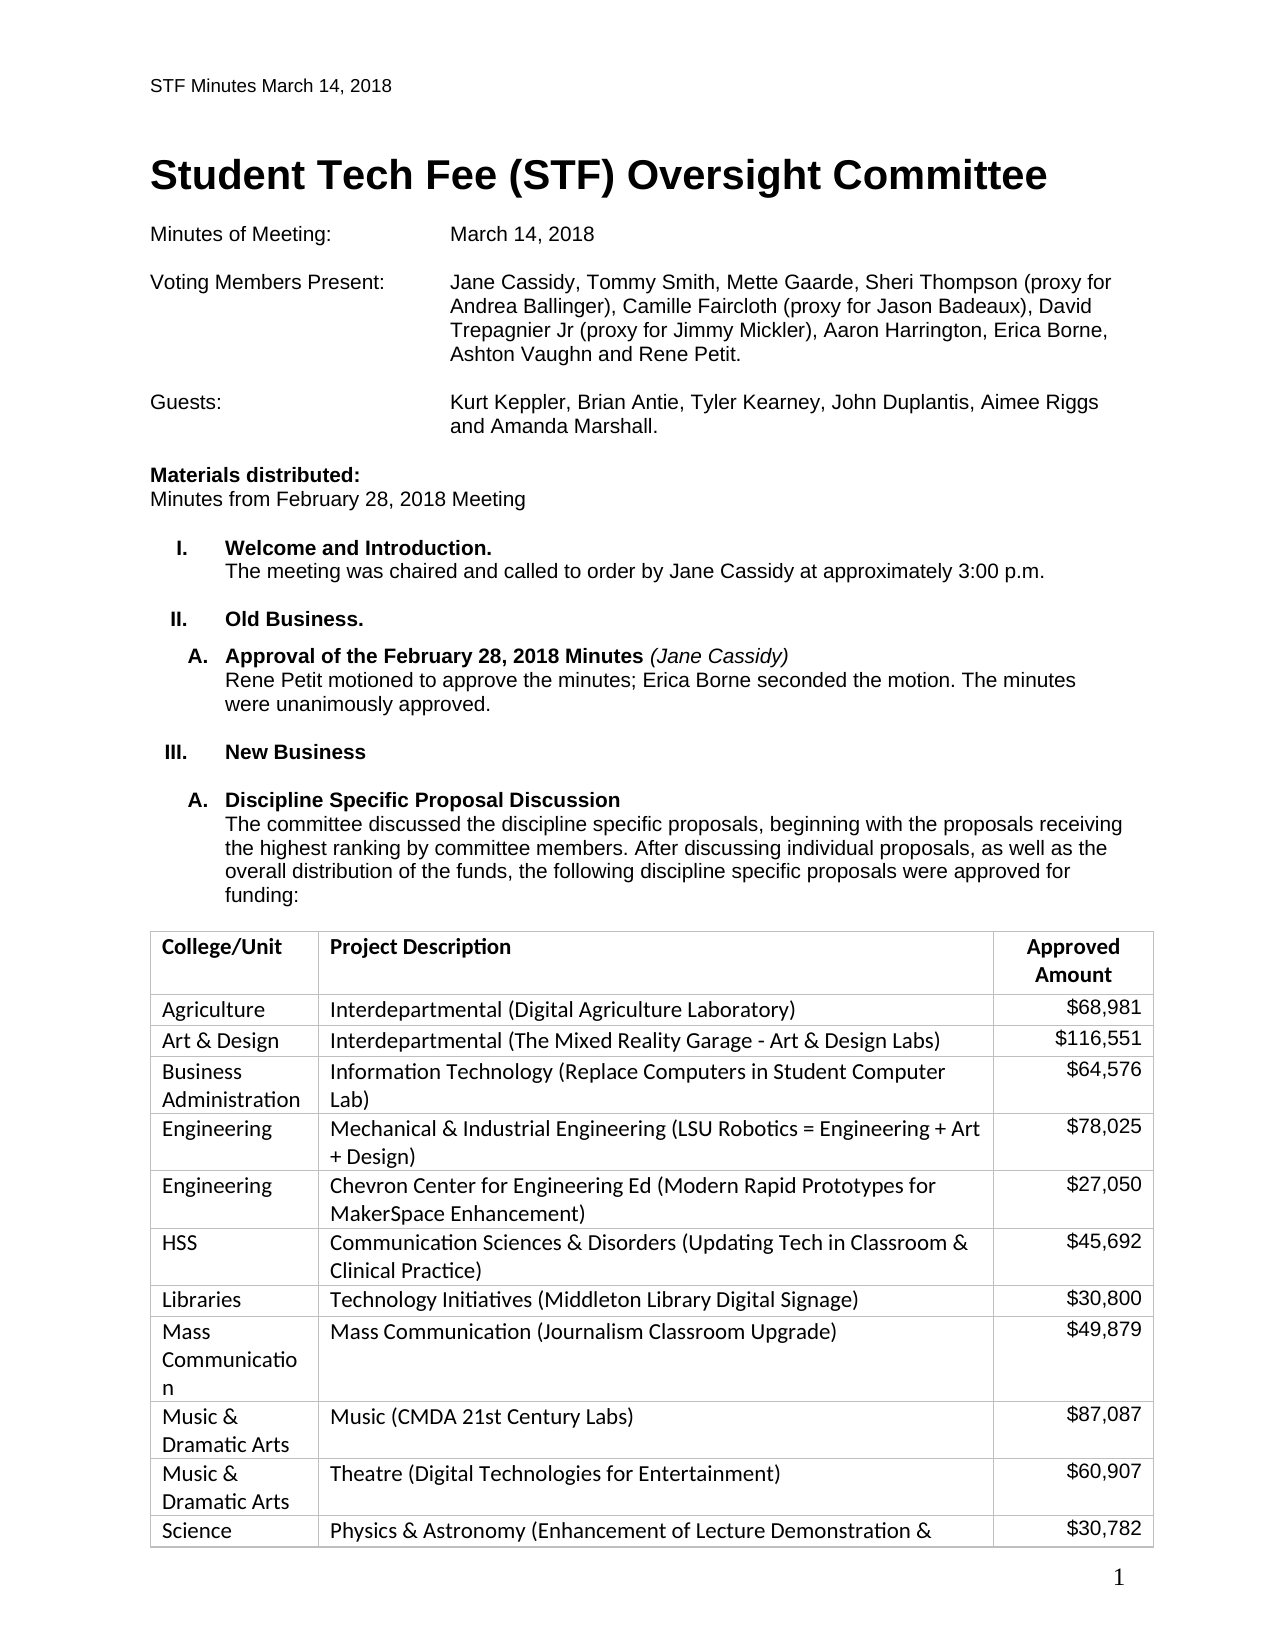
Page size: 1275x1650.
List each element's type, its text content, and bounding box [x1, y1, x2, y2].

table_cell Music (CMDA 21st Century Labs) [319, 1402, 993, 1458]
table_cell Mass Communication [151, 1317, 318, 1401]
table_cell Mechanical & Industrial Engineering (LSU Robotics = Engineering + Art + Design) [319, 1114, 993, 1170]
table_cell Chevron Center for Engineering Ed (Modern Rapid Prototypes for MakerSpace Enhancement) [319, 1171, 993, 1227]
table_cell Music & Dramatic Arts [151, 1459, 318, 1515]
table_cell $78,025 [994, 1114, 1153, 1170]
text Guests: Kurt Keppler, Brian Antie, Tyler Kearney, John Duplantis, Aimee Riggs and Amanda Marshall. [150, 389, 1125, 437]
table_cell Communication Sciences & Disorders (Updating Tech in Classroom & Clinical Practice) [319, 1229, 993, 1284]
table_cell Music & Dramatic Arts [151, 1402, 318, 1458]
table_cell Interdepartmental (Digital Agriculture Laboratory) [319, 995, 993, 1025]
list Old Business. [187, 607, 1125, 631]
table_cell Art & Design [151, 1026, 318, 1056]
table_cell Technology Initiatives (Middleton Library Digital Signage) [319, 1286, 993, 1316]
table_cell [319, 1516, 993, 1546]
list New Business [187, 739, 1125, 763]
text The meeting was chaired and called to order by Jane Cassidy at approximately 3:00 p.m. [225, 559, 1125, 583]
table_header Project Description [319, 932, 993, 994]
text Minutes from February 28, 2018 Meeting [150, 486, 1125, 510]
table_cell $30,782 [994, 1516, 1153, 1546]
table_cell Interdepartmental (The Mixed Reality Garage - Art & Design Labs) [319, 1026, 993, 1056]
table_cell $27,050 [994, 1171, 1153, 1227]
list The committee discussed the discipline specific proposals, beginning with the proposals receiving the highest ranking by committee members. After discussing individual proposals, as well as the overall distribution of the funds, the following discipline specific proposals were approved for funding: [225, 811, 1125, 907]
list Approval of the February 28, 2018 Minutes (Jane Cassidy) [187, 644, 1125, 668]
text A. Discipline Specific Proposal Discussion [187, 787, 1125, 811]
text Rene Petit motioned to approve the minutes; Erica Borne seconded the motion. The minutes were unanimously approved. [225, 668, 1125, 716]
table_cell $45,692 [994, 1229, 1153, 1284]
table_cell Libraries [151, 1286, 318, 1316]
table_header College/Unit [151, 932, 318, 994]
table_cell Mass Communication (Journalism Classroom Upgrade) [319, 1317, 993, 1401]
list Welcome and Introduction. [187, 535, 1125, 559]
table_cell Business Administration [151, 1057, 318, 1113]
table_cell Information Technology (Replace Computers in Student Computer Lab) [319, 1057, 993, 1113]
table_cell $64,576 [994, 1057, 1153, 1113]
table_cell Science [151, 1516, 318, 1546]
text Voting Members Present: Jane Cassidy, Tommy Smith, Mette Gaarde, Sheri Thompson (proxy for Andrea Ballinger), Camille Faircloth (proxy for Jason Badeaux), David Trepagnier Jr (proxy for Jimmy Mickler), Aaron Harrington, Erica Borne, Ashton Vaughn and Rene Petit. [150, 270, 1125, 366]
text Student Tech Fee (STF) Oversight Committee [150, 150, 1125, 198]
table_header Approved Amount [994, 932, 1153, 994]
table_cell $30,800 [994, 1286, 1153, 1316]
table_cell Engineering [151, 1114, 318, 1170]
text Materials distributed: [150, 462, 1125, 486]
table_cell Agriculture [151, 995, 318, 1025]
text Minutes of Meeting: March 14, 2018 [150, 222, 1125, 246]
table_cell Theatre (Digital Technologies for Entertainment) [319, 1459, 993, 1515]
table_cell $116,551 [994, 1026, 1153, 1056]
table_cell $49,879 [994, 1317, 1153, 1401]
table_cell Engineering [151, 1171, 318, 1227]
table_cell $60,907 [994, 1459, 1153, 1515]
table_cell $87,087 [994, 1402, 1153, 1458]
table_cell HSS [151, 1229, 318, 1284]
table_cell $68,981 [994, 995, 1153, 1025]
